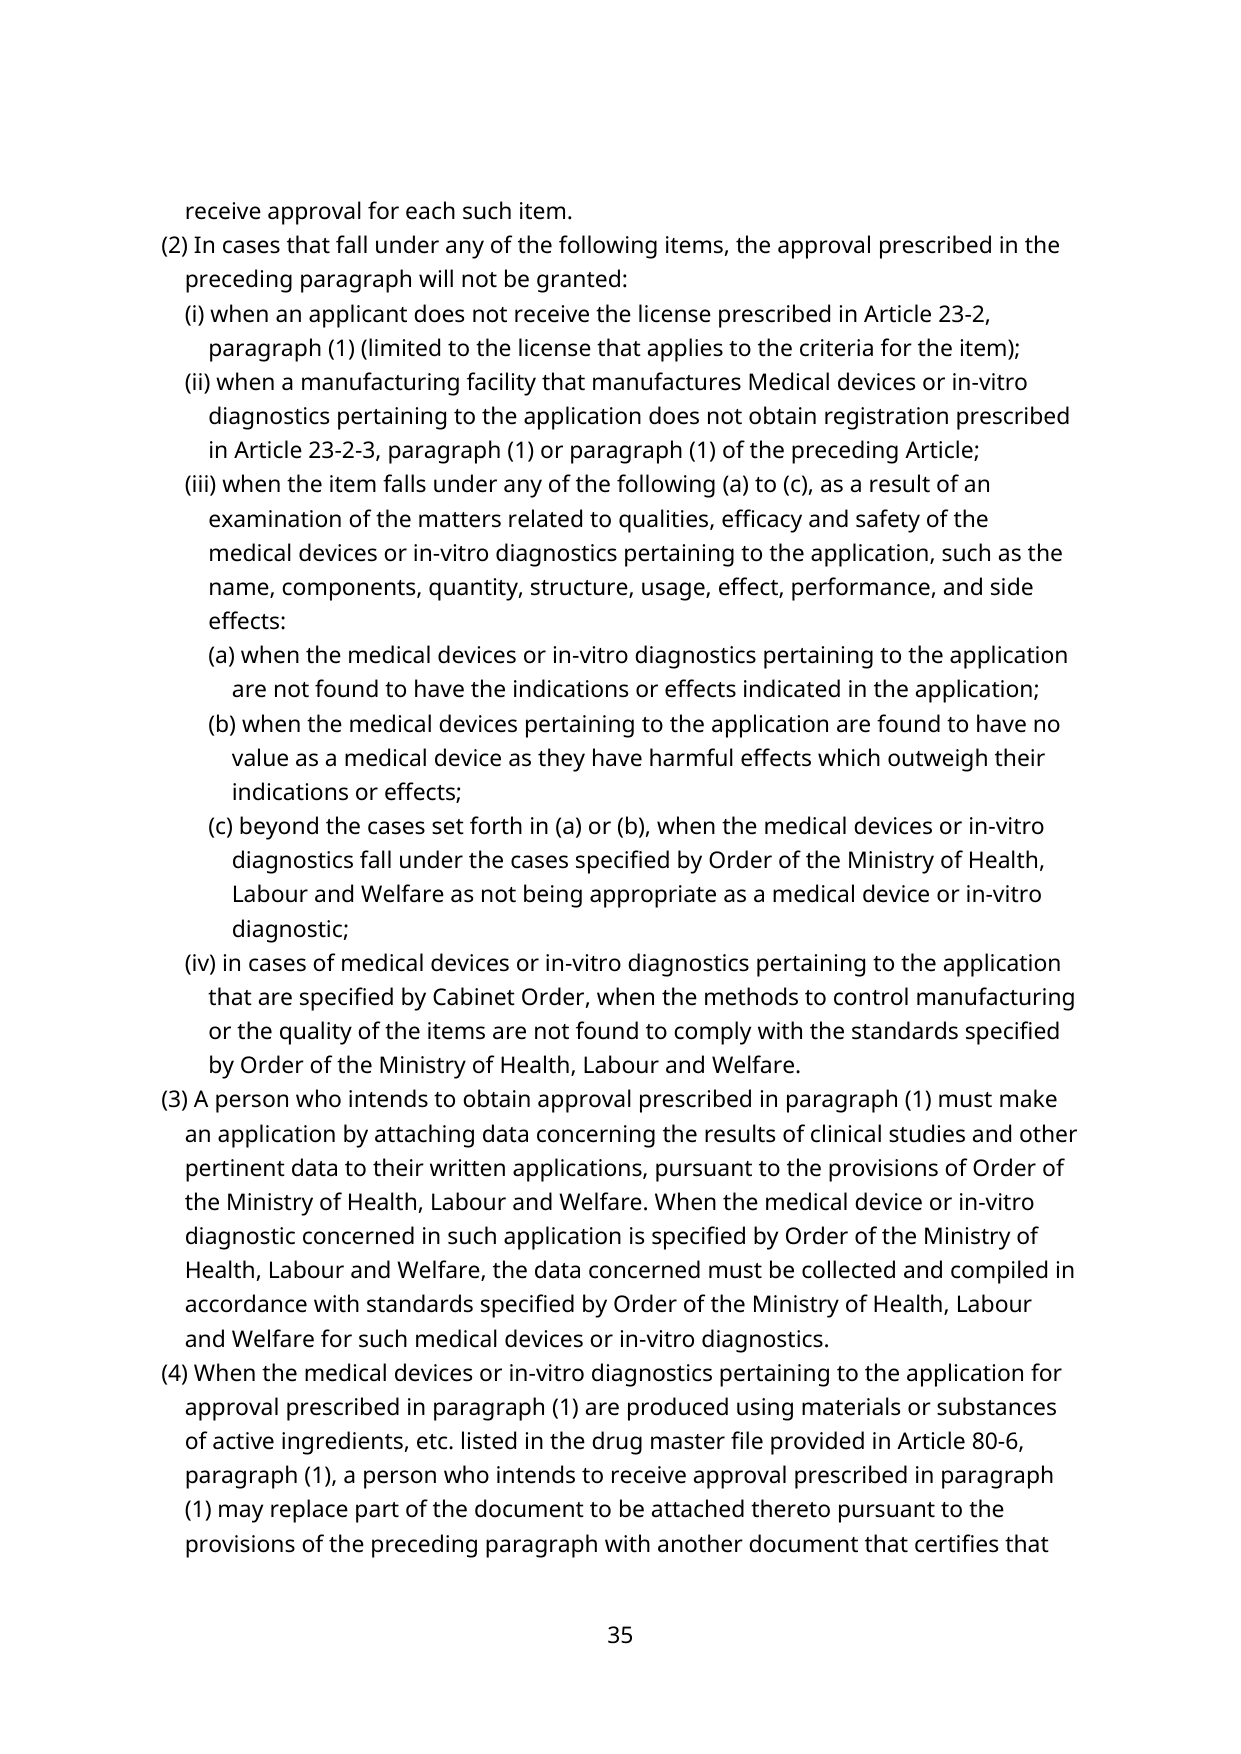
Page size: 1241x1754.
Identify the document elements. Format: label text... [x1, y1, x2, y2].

text (i) when an applicant does not receive the license prescribed in Article 23-2, paragraph (1) (limited to the license that applies to the criteria for the item); [184, 296, 1079, 364]
text (2) In cases that fall under any of the following items, the approval prescribed in the preceding paragraph will not be granted: [161, 228, 1079, 296]
text (iv) in cases of medical devices or in-vitro diagnostics pertaining to the application that are specified by Cabinet Order, when the methods to control manufacturing or the quality of the items are not found to comply with the standards specified by Order of the Ministry of Health, Labour and Welfare. [184, 945, 1079, 1082]
text (ii) when a manufacturing facility that manufactures Medical devices or in-vitro diagnostics pertaining to the application does not obtain registration prescribed in Article 23-2-3, paragraph (1) or paragraph (1) of the preceding Article; [184, 364, 1079, 467]
text (b) when the medical devices pertaining to the application are found to have no value as a medical device as they have harmful effects which outweigh their indications or effects; [207, 706, 1079, 809]
text (3) A person who intends to obtain approval prescribed in paragraph (1) must make an application by attaching data concerning the results of clinical studies and other pertinent data to their written applications, pursuant to the provisions of Order of the Ministry of Health, Labour and Welfare. When the medical device or in-vitro diagnostic concerned in such application is specified by Order of the Ministry of Health, Labour and Welfare, the data concerned must be collected and compiled in accordance with standards specified by Order of the Ministry of Health, Labour and Welfare for such medical devices or in-vitro diagnostics. [161, 1082, 1079, 1355]
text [161, 194, 1079, 228]
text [161, 1355, 1079, 1560]
text (a) when the medical devices or in-vitro diagnostics pertaining to the application are not found to have the indications or effects indicated in the application; [207, 638, 1079, 706]
text (c) beyond the cases set forth in (a) or (b), when the medical devices or in-vitro diagnostics fall under the cases specified by Order of the Ministry of Health, Labour and Welfare as not being appropriate as a medical device or in-vitro diagnostic; [207, 809, 1079, 945]
text (iii) when the item falls under any of the following (a) to (c), as a result of an examination of the matters related to qualities, efficacy and safety of the medical devices or in-vitro diagnostics pertaining to the application, such as the name, components, quantity, structure, usage, effect, performance, and side effects: [184, 467, 1079, 638]
